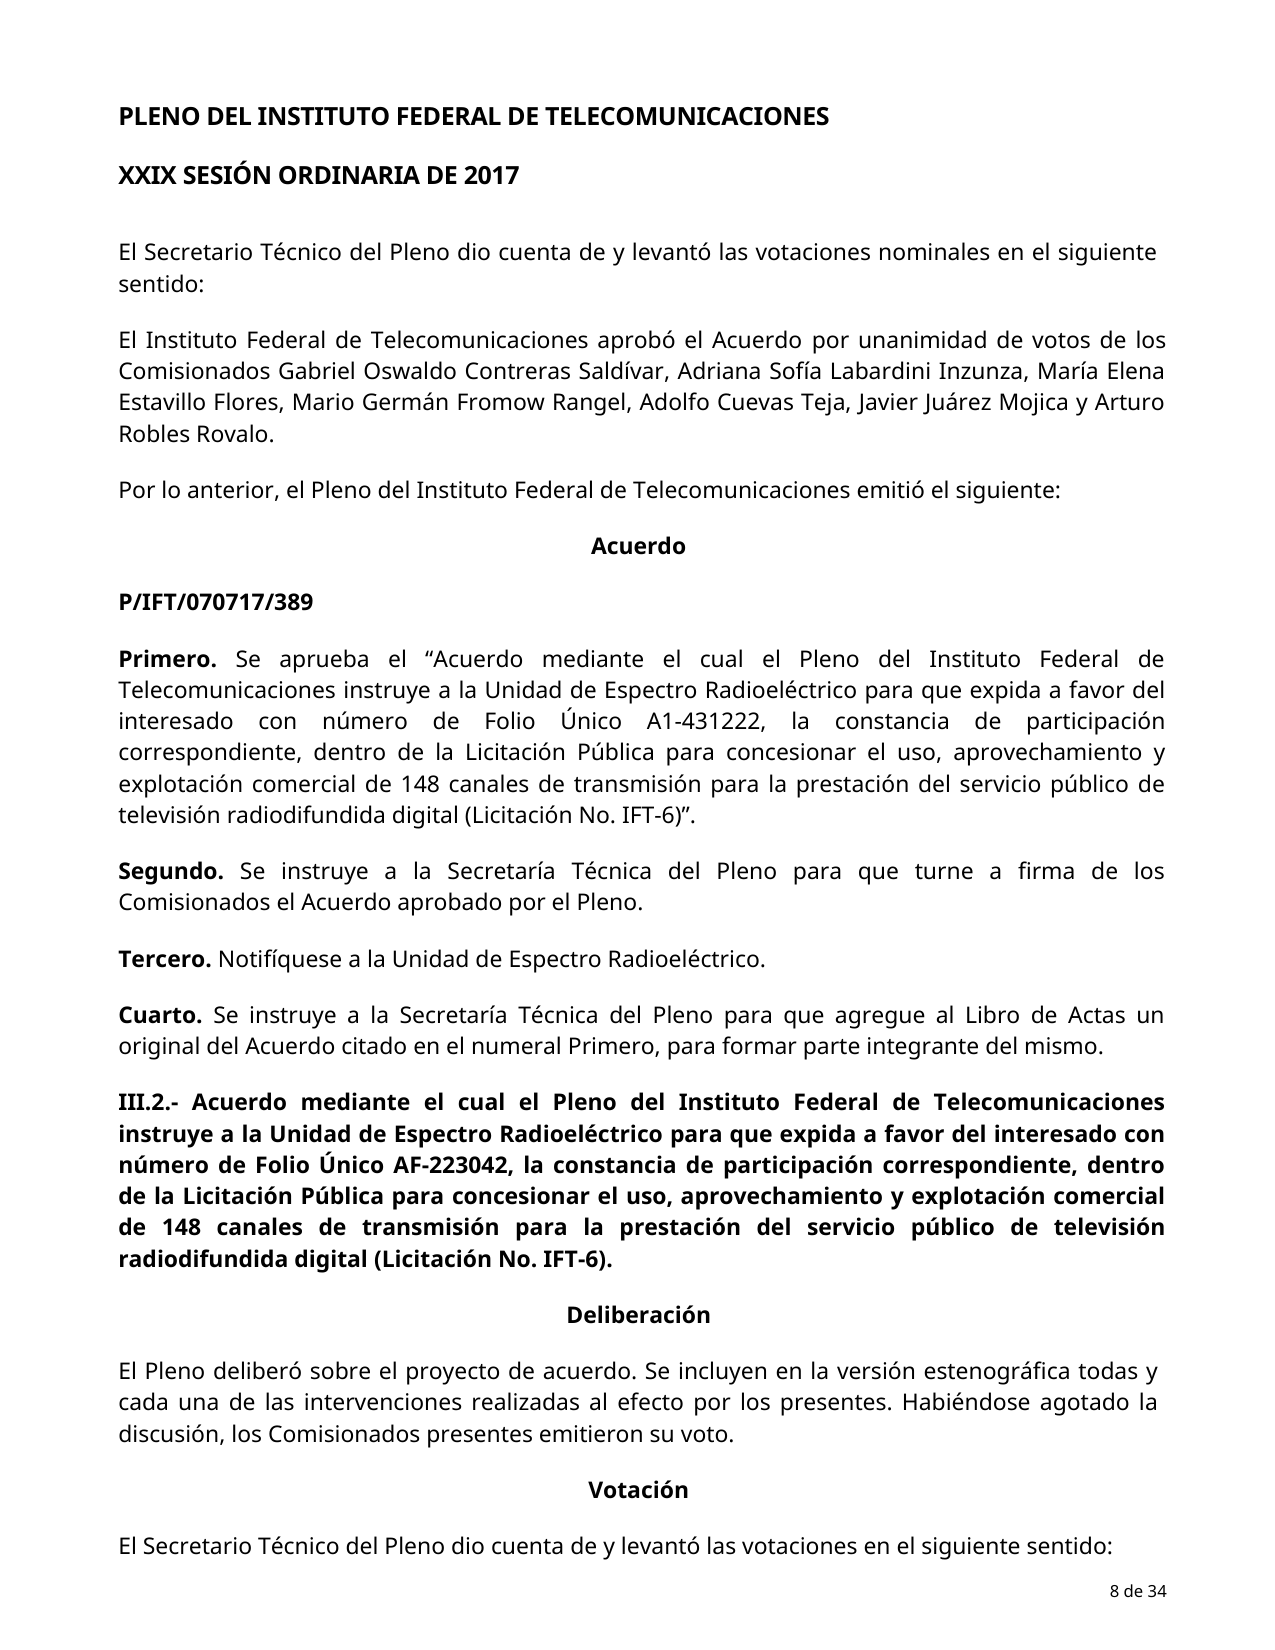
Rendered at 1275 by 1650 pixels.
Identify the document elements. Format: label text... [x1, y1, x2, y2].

text P/IFT/070717/389 [118, 586, 1166, 617]
text Votación [118, 1474, 1159, 1505]
text Acuerdo [118, 530, 1159, 561]
text El Secretario Técnico del Pleno dio cuenta de y levantó las votaciones nominales en el siguiente sentido: [118, 236, 1159, 299]
text Segundo. Se instruye a la Secretaría Técnica del Pleno para que turne a firma de los Comisionados el Acuerdo aprobado por el Pleno. [118, 855, 1166, 917]
text El Secretario Técnico del Pleno dio cuenta de y levantó las votaciones en el siguiente sentido: [118, 1530, 1159, 1561]
text El Pleno deliberó sobre el proyecto de acuerdo. Se incluyen en la versión estenográfica todas y cada una de las intervenciones realizadas al efecto por los presentes. Habiéndose agotado la discusión, los Comisionados presentes emitieron su voto. [118, 1355, 1159, 1449]
text Por lo anterior, el Pleno del Instituto Federal de Telecomunicaciones emitió el siguiente: [118, 474, 1159, 505]
text Cuarto. Se instruye a la Secretaría Técnica del Pleno para que agregue al Libro de Actas un original del Acuerdo citado en el numeral Primero, para formar parte integrante del mismo. [118, 999, 1166, 1061]
text Deliberación [118, 1299, 1159, 1330]
text Primero. Se aprueba el “Acuerdo mediante el cual el Pleno del Instituto Federal de Telecomunicaciones instruye a la Unidad de Espectro Radioeléctrico para que expida a favor del interesado con número de Folio Único A1-431222, la constancia de participación correspondiente, dentro de la Licitación Pública para concesionar el uso, aprovechamiento y explotación comercial de 148 canales de transmisión para la prestación del servicio público de televisión radiodifundida digital (Licitación No. IFT-6)”. [118, 642, 1166, 830]
text Tercero. Notifíquese a la Unidad de Espectro Radioeléctrico. [118, 942, 1166, 974]
text El Instituto Federal de Telecomunicaciones aprobó el Acuerdo por unanimidad de votos de los Comisionados Gabriel Oswaldo Contreras Saldívar, Adriana Sofía Labardini Inzunza, María Elena Estavillo Flores, Mario Germán Fromow Rangel, Adolfo Cuevas Teja, Javier Juárez Mojica y Arturo Robles Rovalo. [118, 324, 1166, 449]
text III.2.- Acuerdo mediante el cual el Pleno del Instituto Federal de Telecomunicaciones instruye a la Unidad de Espectro Radioeléctrico para que expida a favor del interesado con número de Folio Único AF-223042, la constancia de participación correspondiente, dentro de la Licitación Pública para concesionar el uso, aprovechamiento y explotación comercial de 148 canales de transmisión para la prestación del servicio público de televisión radiodifundida digital (Licitación No. IFT-6). [118, 1086, 1166, 1274]
